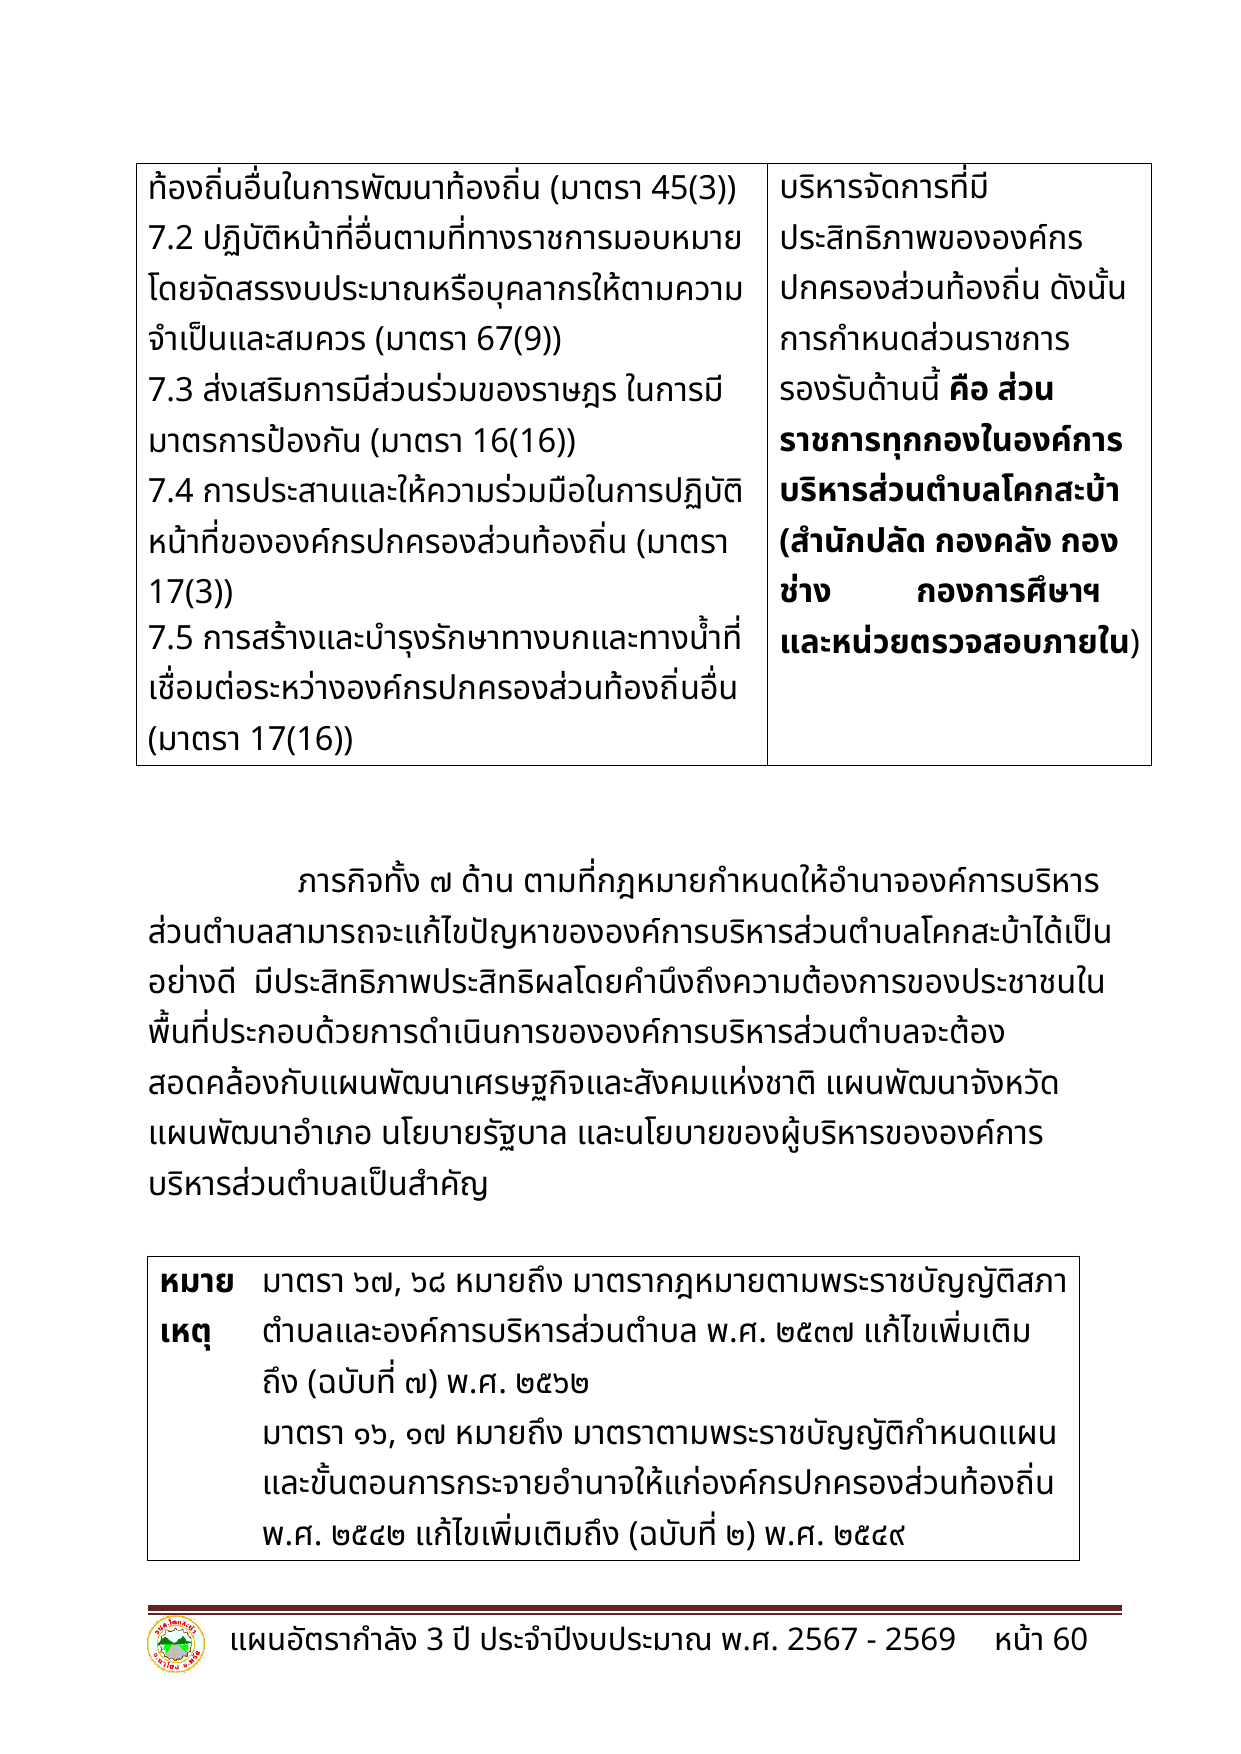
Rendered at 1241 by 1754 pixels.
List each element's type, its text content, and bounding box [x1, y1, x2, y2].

table_header มาตรา ๖๗, ๖๘ หมายถึง มาตรากฎหมายตามพระราชบัญญัติสภาตำบลและองค์การบริหารส่วนตำบล พ.ศ. ๒๕๓๗ แก้ไขเพิ่มเติมถึง (ฉบับที่ ๗) พ.ศ. ๒๕๖๒ มาตรา ๑๖, ๑๗ หมายถึง มาตราตามพระราชบัญญัติกำหนดแผนและขั้นตอนการกระจายอำนาจให้แก่องค์กรปกครองส่วนท้องถิ่น พ.ศ. ๒๕๔๒ แก้ไขเพิ่มเติมถึง (ฉบับที่ ๒) พ.ศ. ๒๕๔๙ [250, 1257, 1079, 1560]
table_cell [768, 164, 1151, 765]
table_header หมายเหตุ [148, 1257, 250, 1560]
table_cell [137, 164, 767, 765]
picture [147, 1614, 206, 1673]
text ภารกิจทั้ง ๗ ด้าน ตามที่กฎหมายกำหนดให้อำนาจองค์การบริหารส่วนตำบลสามารถจะแก้ไขปัญหาขององค์การบริหารส่วนตำบลโคกสะบ้าได้เป็นอย่างดี มีประสิทธิภาพประสิทธิผลโดยคำนึงถึงความต้องการของประชาชนในพื้นที่ประกอบด้วยการดำเนินการขององค์การบริหารส่วนตำบลจะต้องสอดคล้องกับแผนพัฒนาเศรษฐกิจและสังคมแห่งชาติ แผนพัฒนาจังหวัด แผนพัฒนาอำเภอ นโยบายรัฐบาล และนโยบายของผู้บริหารขององค์การบริหารส่วนตำบลเป็นสำคัญ [148, 857, 1122, 1210]
